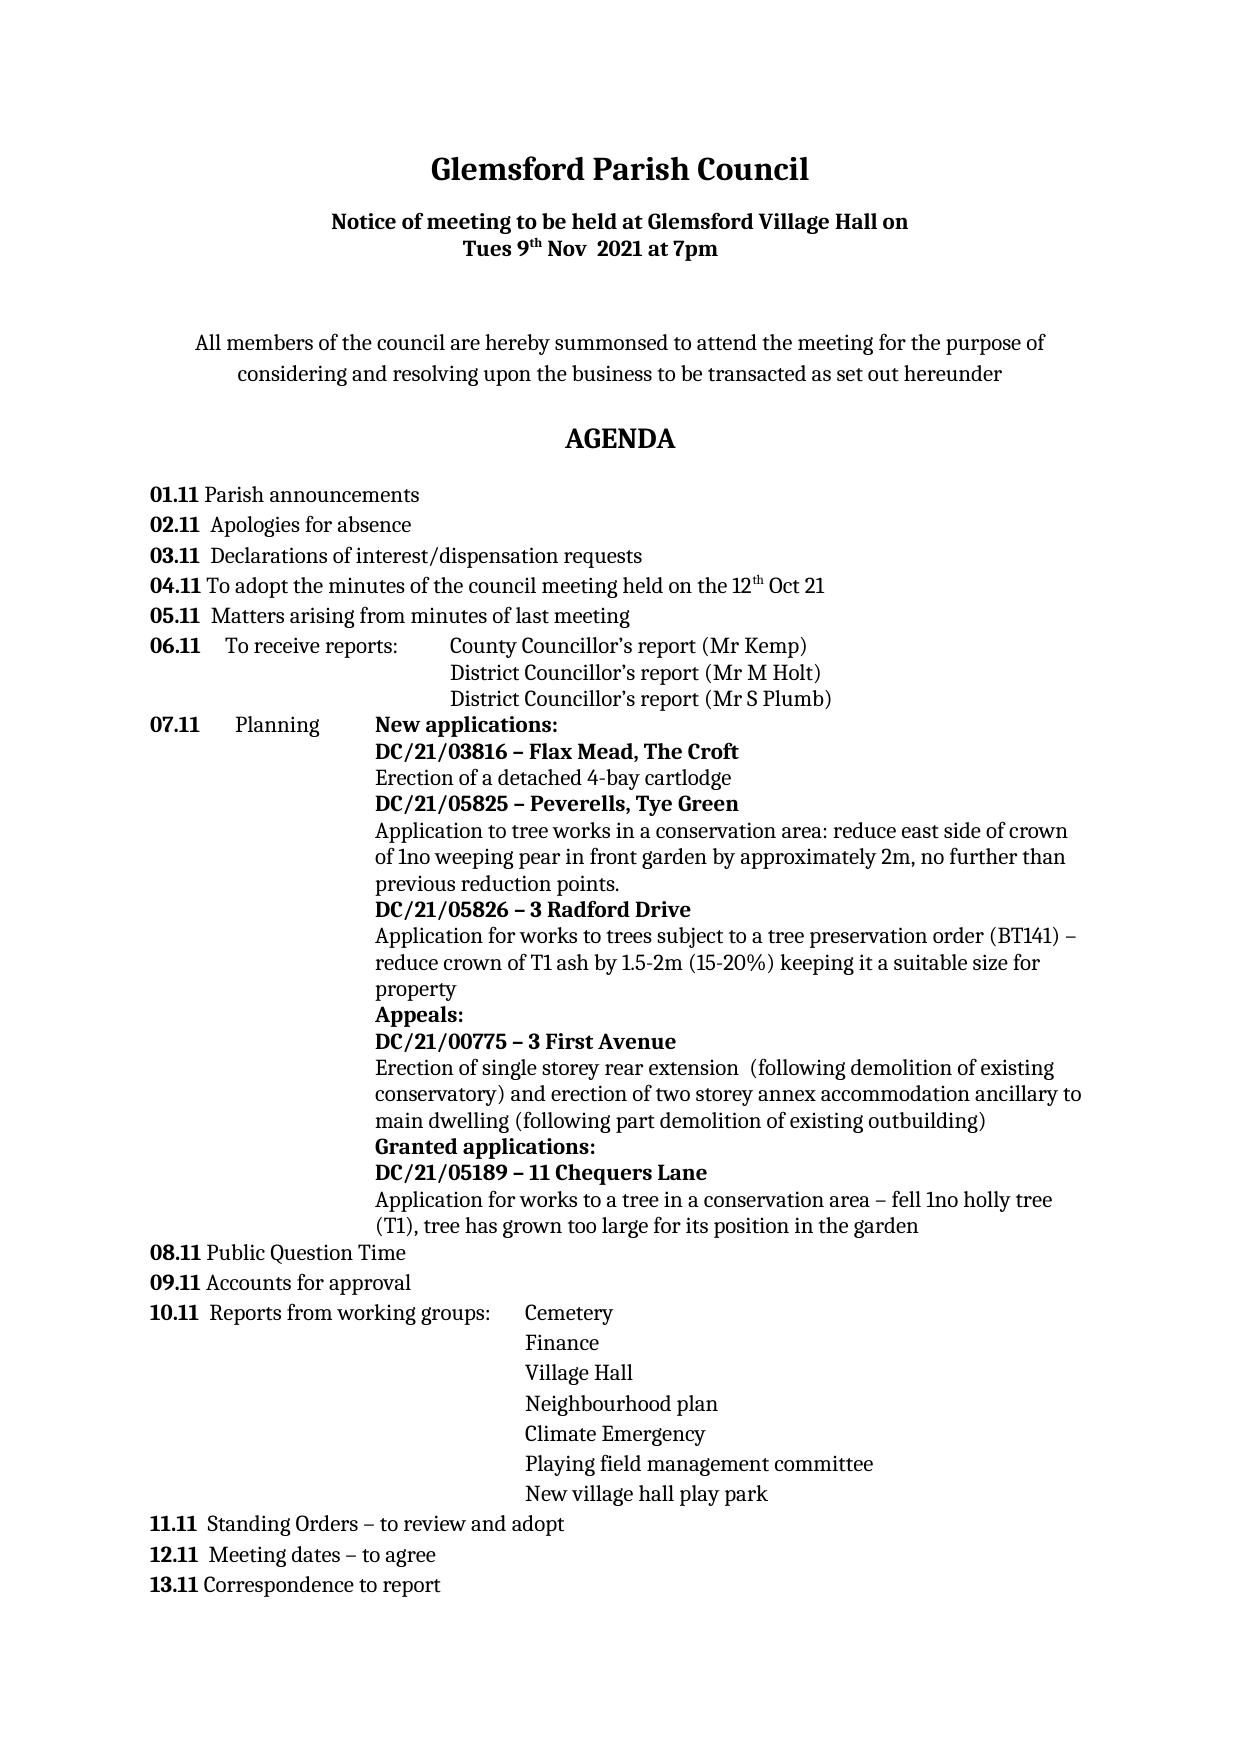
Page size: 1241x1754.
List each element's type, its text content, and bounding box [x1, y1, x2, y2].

text Erection of a detached 4-bay cartlodge [150, 765, 1090, 791]
text 04.11 To adopt the minutes of the council meeting held on the 12th Oct 21 [150, 573, 1090, 599]
text Village Hall [450, 1360, 1090, 1386]
text District Councillor’s report (Mr M Holt) [375, 659, 1090, 686]
text Application to tree works in a conservation area: reduce east side of crown of 1no weeping pear in front garden by approximately 2m, no further than previous reduction points. [375, 818, 1090, 897]
text AGENDA [150, 423, 1090, 456]
text 01.11 Parish announcements [150, 482, 1090, 508]
text Tues 9th Nov 2021 at 7pm [0, 236, 1090, 262]
text Erection of single storey rear extension (following demolition of existing conservatory) and erection of two storey annex accommodation ancillary to main dwelling (following part demolition of existing outbuilding) [375, 1055, 1090, 1134]
text 09.11 Accounts for approval [150, 1269, 1090, 1296]
text DC/21/00775 – 3 First Avenue [375, 1028, 1090, 1055]
text DC/21/05825 – Peverells, Tye Green [150, 791, 1090, 818]
text DC/21/05189 – 11 Chequers Lane [375, 1160, 1090, 1187]
text Application for works to trees subject to a tree preservation order (BT141) – reduce crown of T1 ash by 1.5-2m (15-20%) keeping it a suitable size for property [375, 923, 1090, 1002]
text 03.11 Declarations of interest/dispensation requests [150, 542, 1090, 569]
text Notice of meeting to be held at Glemsford Village Hall on [150, 209, 1090, 236]
text Glemsford Parish Council [150, 150, 1090, 188]
text 11.11 Standing Orders – to review and adopt [150, 1511, 1090, 1537]
text 02.11 Apologies for absence [150, 512, 1090, 539]
text Neighbourhood plan [525, 1390, 1090, 1417]
text 06.11 To receive reports: County Councillor’s report (Mr Kemp) [150, 633, 1090, 659]
text DC/21/05826 – 3 Radford Drive [375, 897, 1090, 923]
text DC/21/03816 – Flax Mead, The Croft [150, 738, 1090, 765]
text 08.11 Public Question Time [150, 1239, 1090, 1266]
text 07.11 Planning New applications: [150, 712, 1090, 738]
text Finance [450, 1330, 1090, 1356]
text 05.11 Matters arising from minutes of last meeting [150, 603, 1090, 629]
text 10.11 Reports from working groups: Cemetery [150, 1300, 1090, 1326]
text Granted applications: [375, 1134, 1090, 1160]
text All members of the council are hereby summonsed to attend the meeting for the purpose of considering and resolving upon the business to be transacted as set out hereunder [0, 330, 1090, 387]
text District Councillor’s report (Mr S Plumb) [150, 686, 1090, 712]
text 12.11 Meeting dates – to agree [150, 1541, 1090, 1568]
text Application for works to a tree in a conservation area – fell 1no holly tree (T1), tree has grown too large for its position in the garden [375, 1187, 1090, 1239]
text 13.11 Correspondence to report [150, 1572, 1090, 1598]
text Appeals: [375, 1002, 1090, 1028]
text New village hall play park [450, 1481, 1090, 1507]
text Playing field management committee [450, 1451, 1090, 1477]
text Climate Emergency [525, 1421, 1090, 1447]
